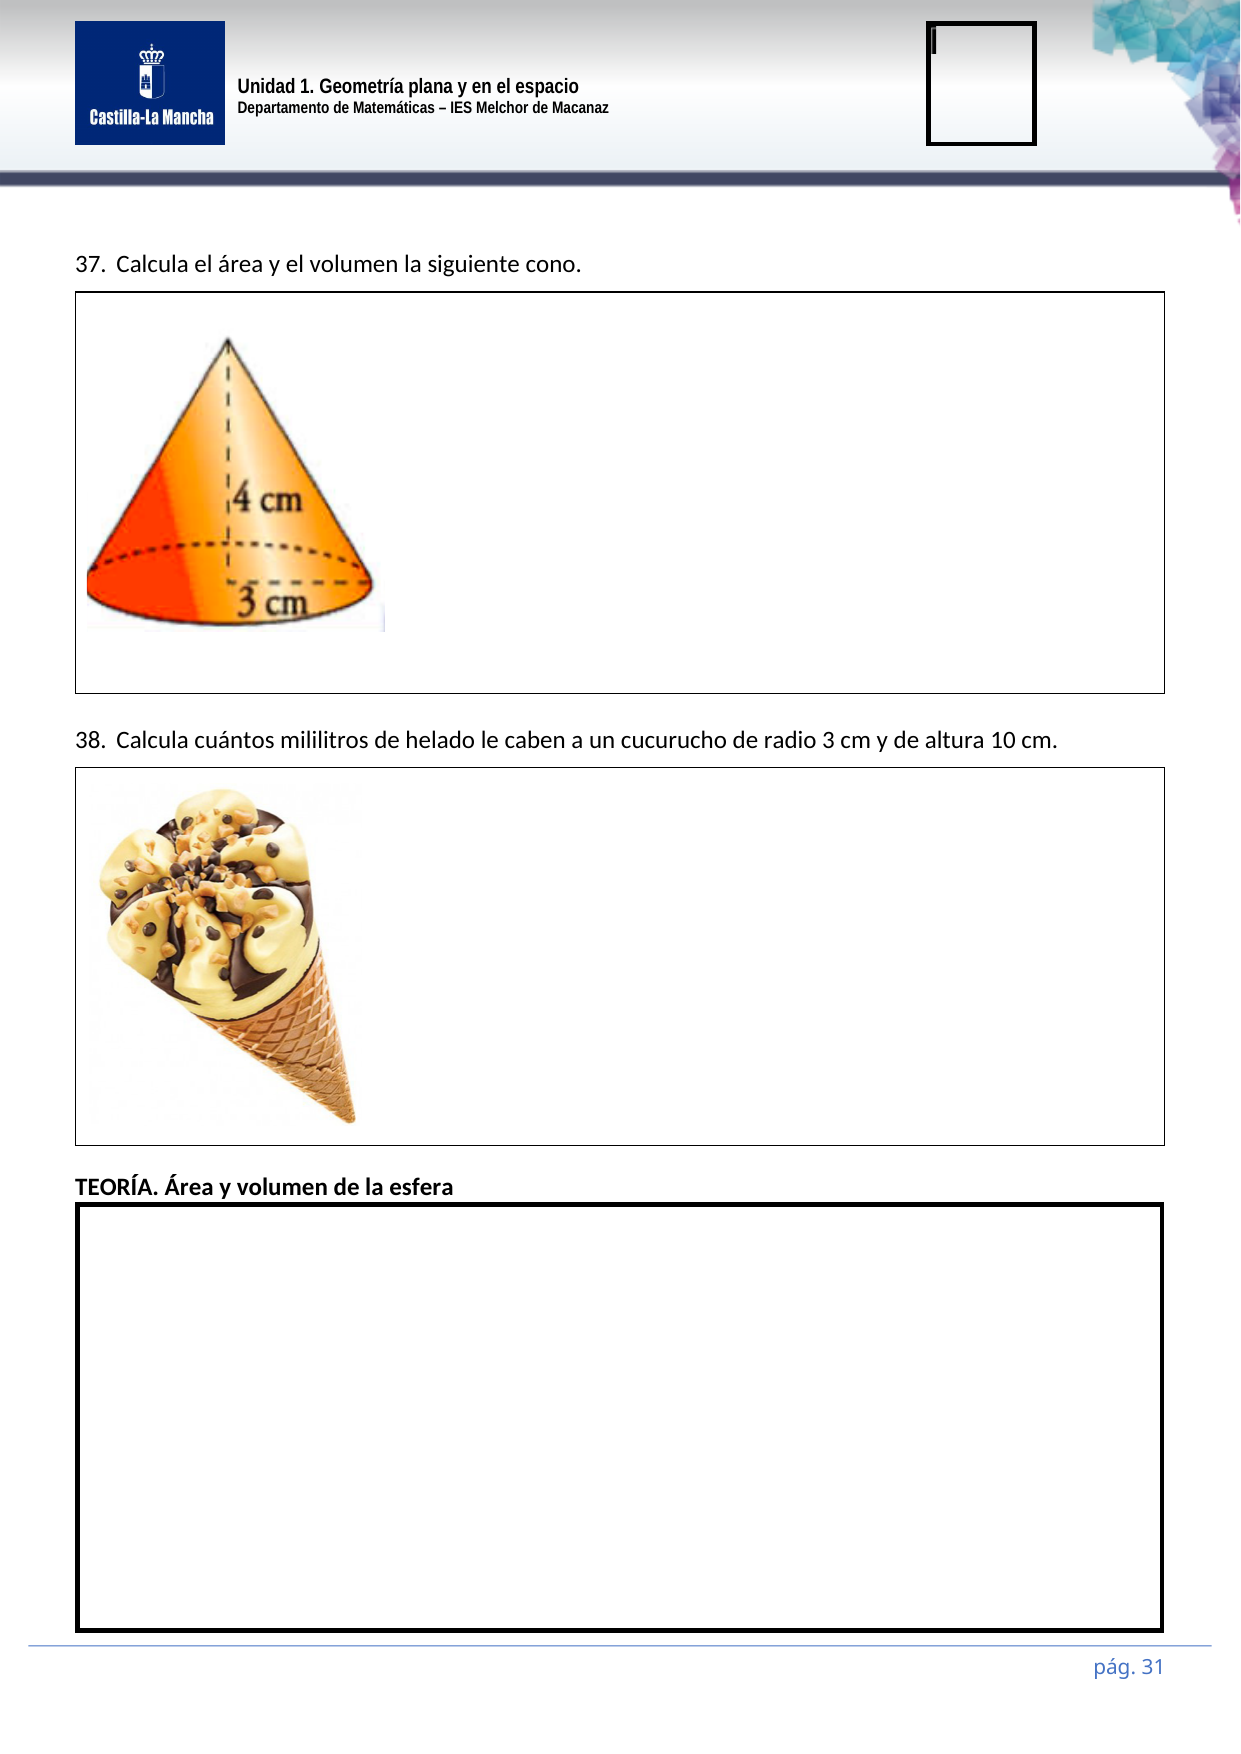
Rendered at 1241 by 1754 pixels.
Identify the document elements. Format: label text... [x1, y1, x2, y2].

table_header [76, 768, 1164, 1145]
text TEORÍA. Área y volumen de la esfera [75, 1171, 1165, 1202]
table_header [80, 1207, 1160, 1628]
table_header [76, 293, 1164, 693]
picture [0, 0, 1241, 269]
picture [88, 783, 363, 1126]
list Calcula el área y el volumen la siguiente cono. [75, 248, 1165, 279]
list Calcula cuántos mililitros de helado le caben a un cucurucho de radio 3 cm y de altura 10 cm. [75, 724, 1165, 755]
picture [86, 323, 385, 632]
